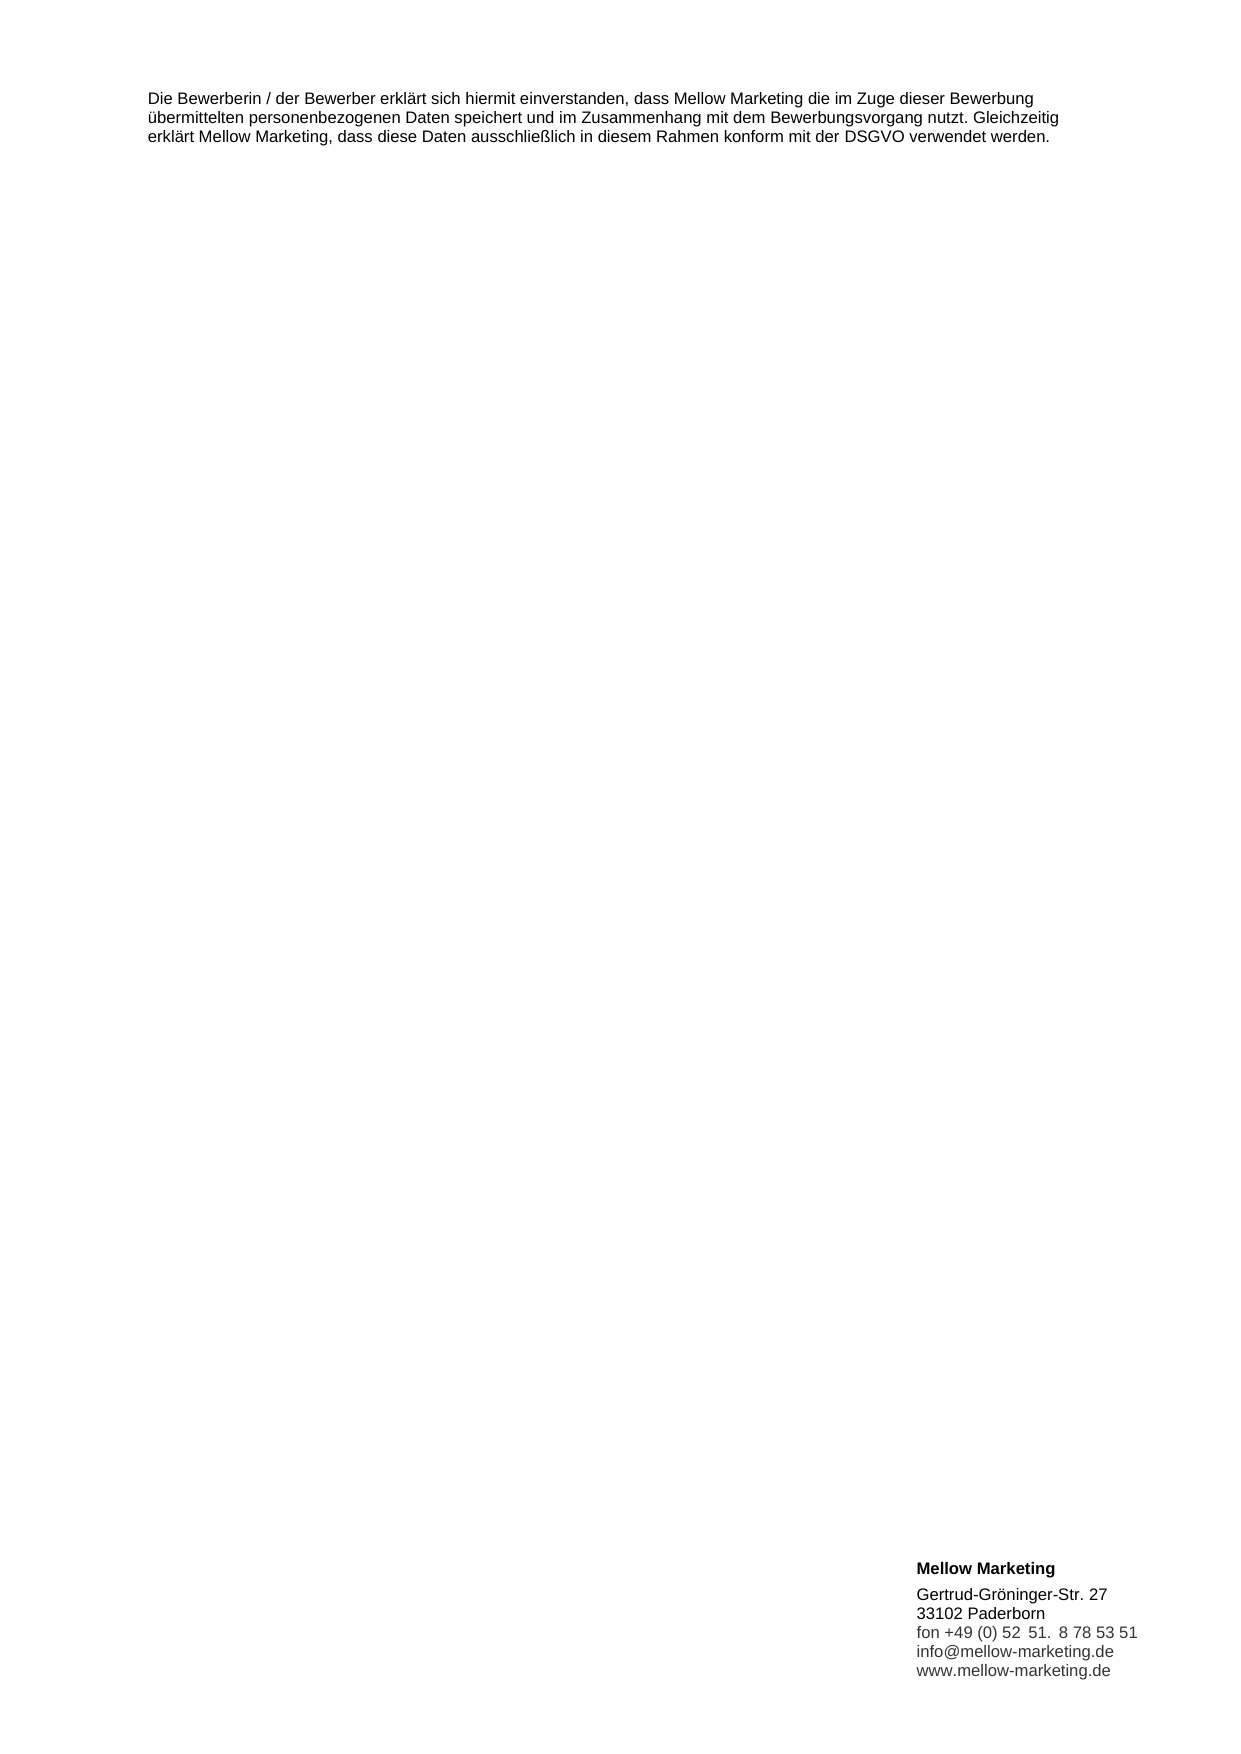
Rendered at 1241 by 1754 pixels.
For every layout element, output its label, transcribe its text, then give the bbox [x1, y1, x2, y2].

text Die Bewerberin / der Bewerber erklärt sich hiermit einverstanden, dass Mellow Marketing die im Zuge dieser Bewerbung übermittelten personenbezogenen Daten speichert und im Zusammenhang mit dem Bewerbungsvorgang nutzt. Gleichzeitig erklärt Mellow Marketing, dass diese Daten ausschließlich in diesem Rahmen konform mit der DSGVO verwendet werden. [148, 89, 1092, 146]
